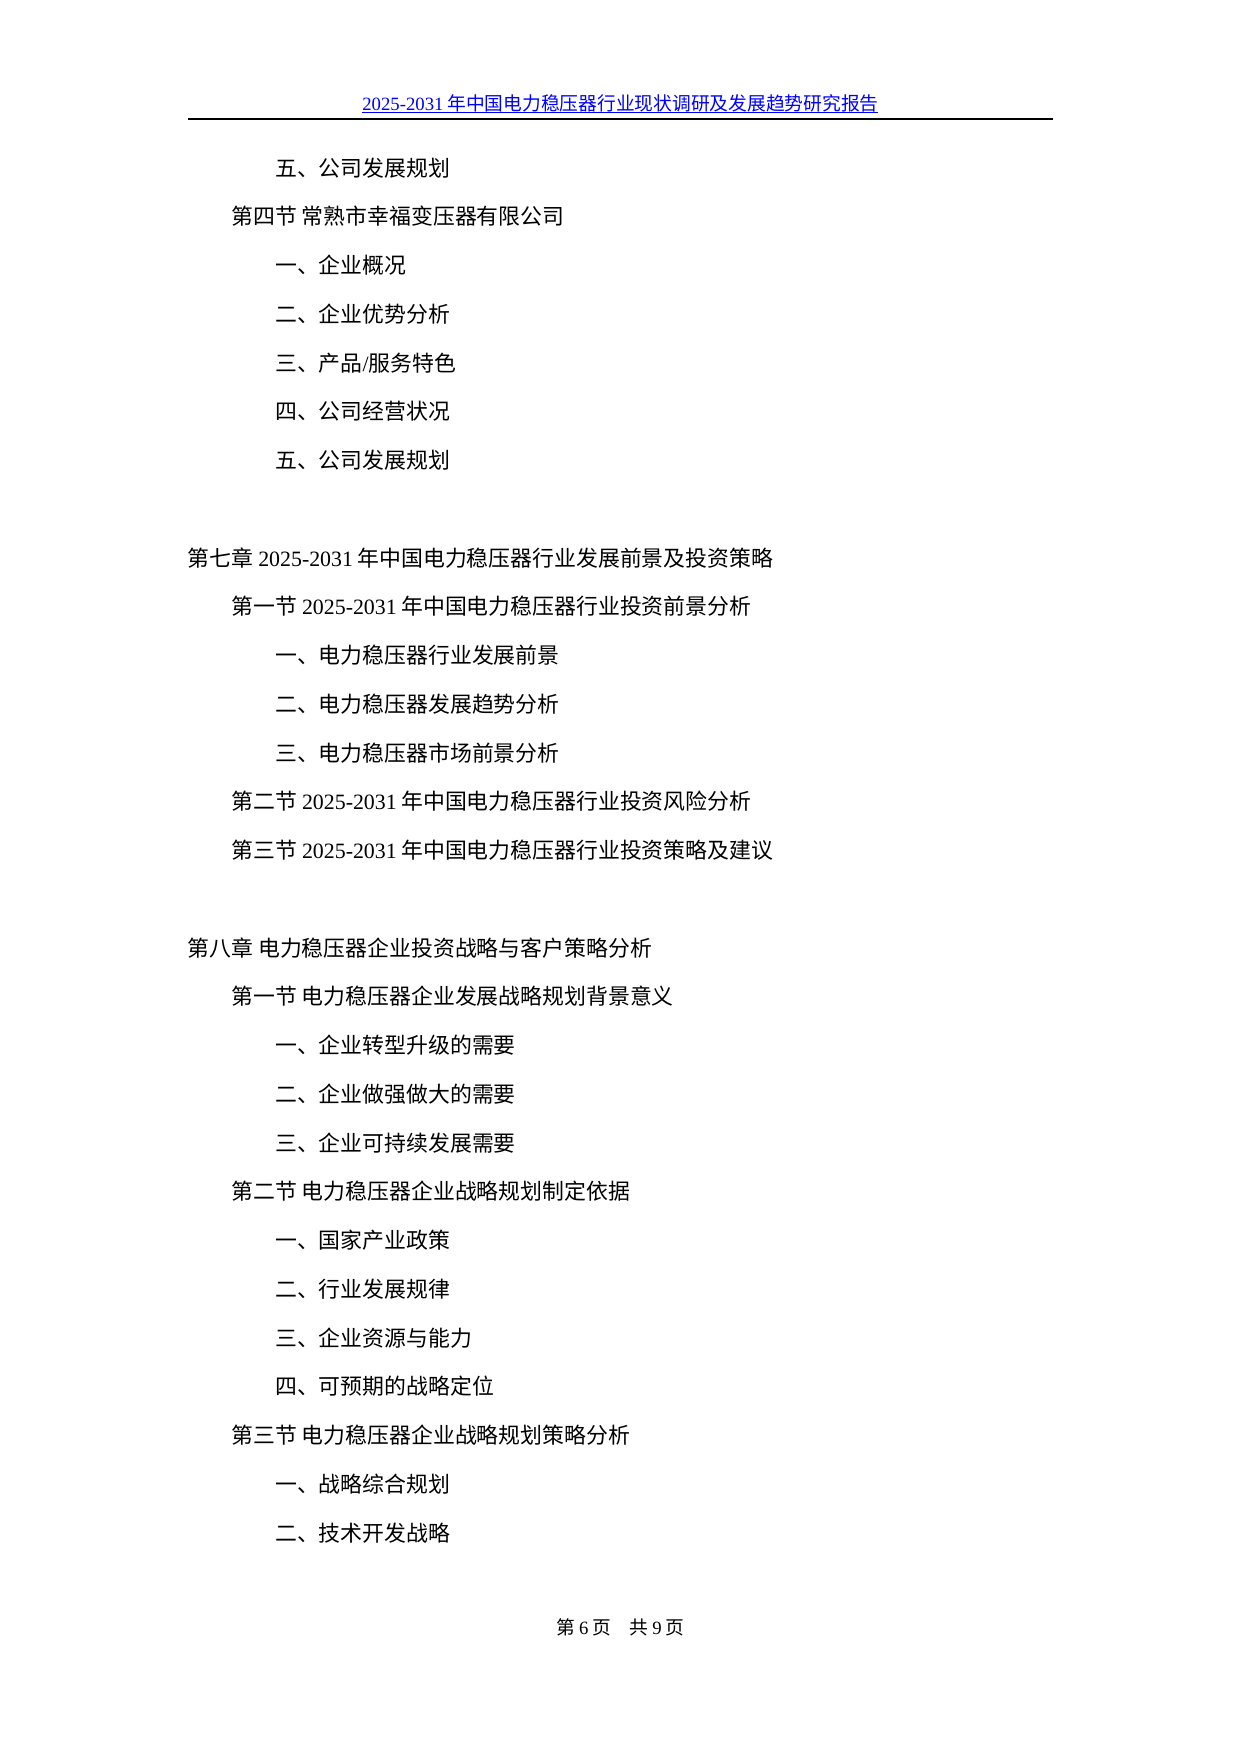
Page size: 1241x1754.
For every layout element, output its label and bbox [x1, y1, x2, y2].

text [187, 150, 1053, 1548]
